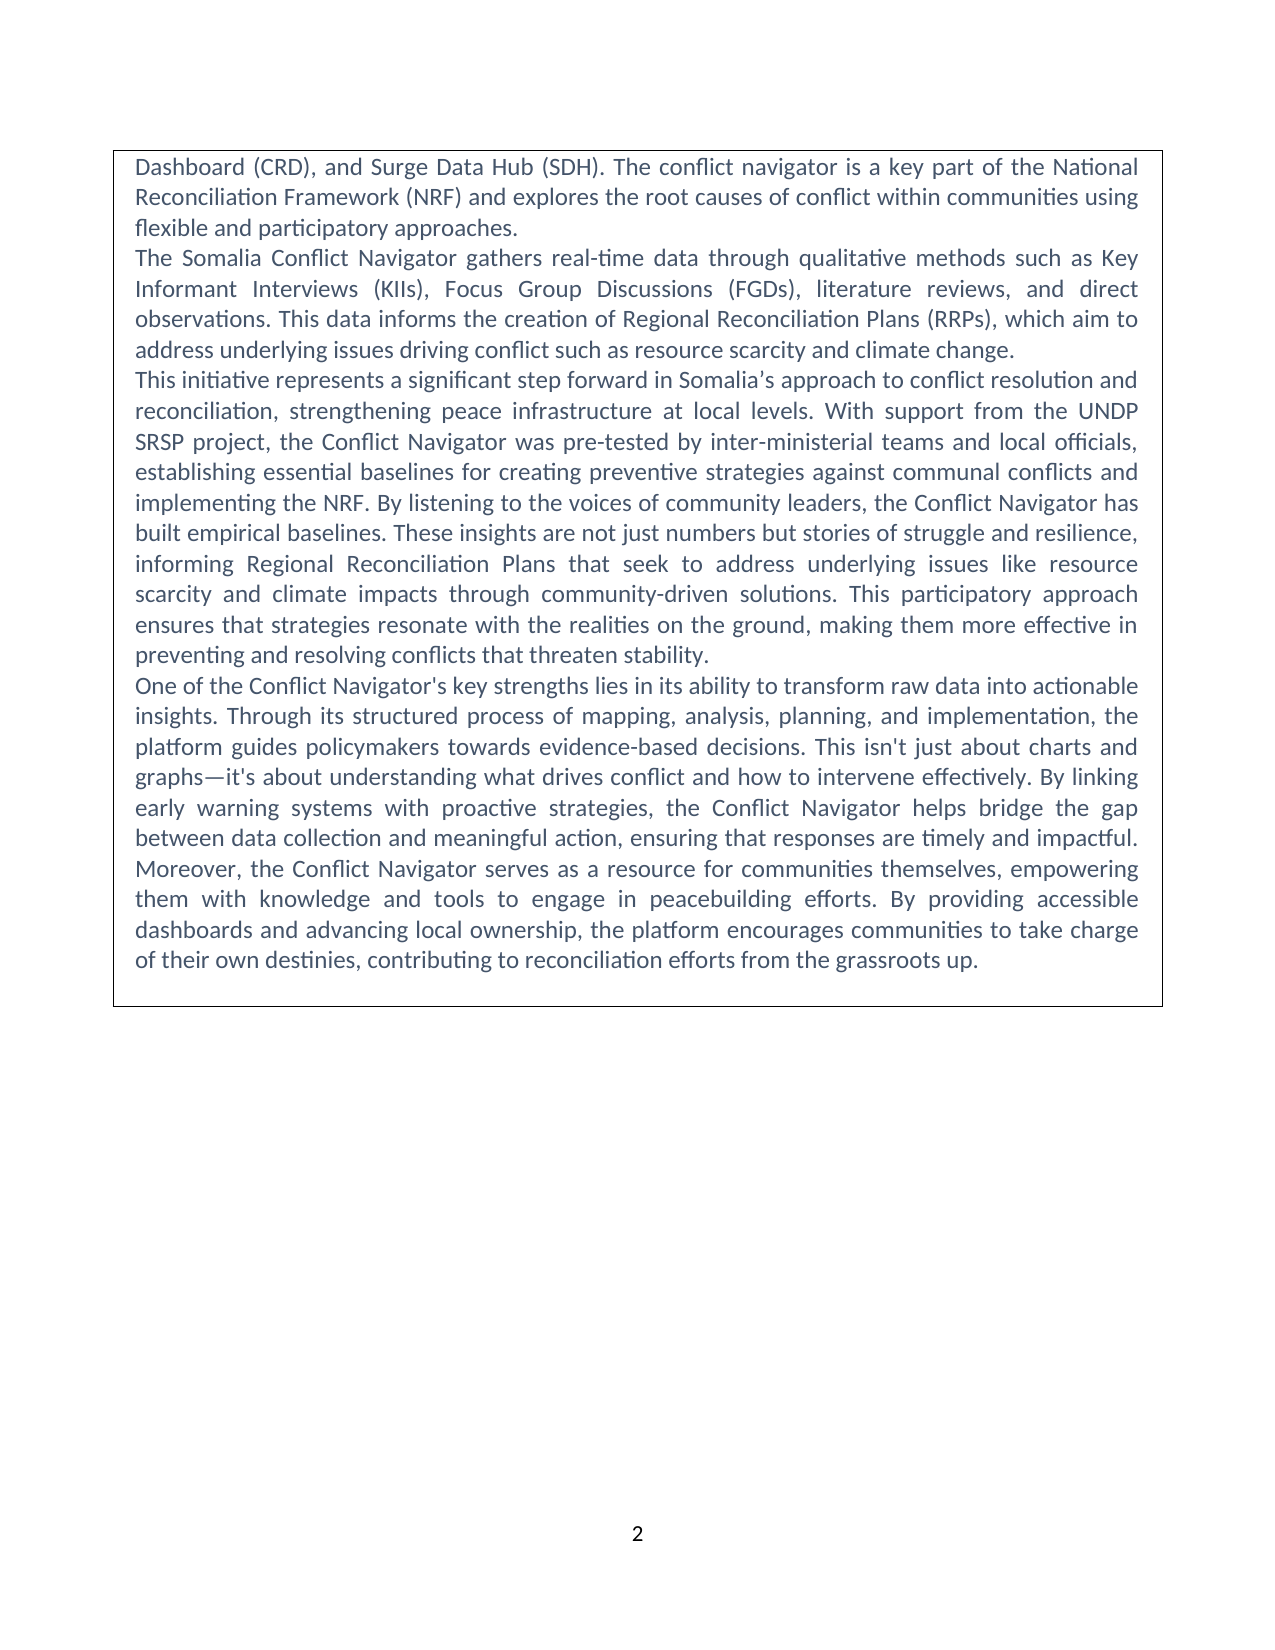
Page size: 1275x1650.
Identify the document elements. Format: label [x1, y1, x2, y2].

table_header [114, 151, 1162, 1006]
